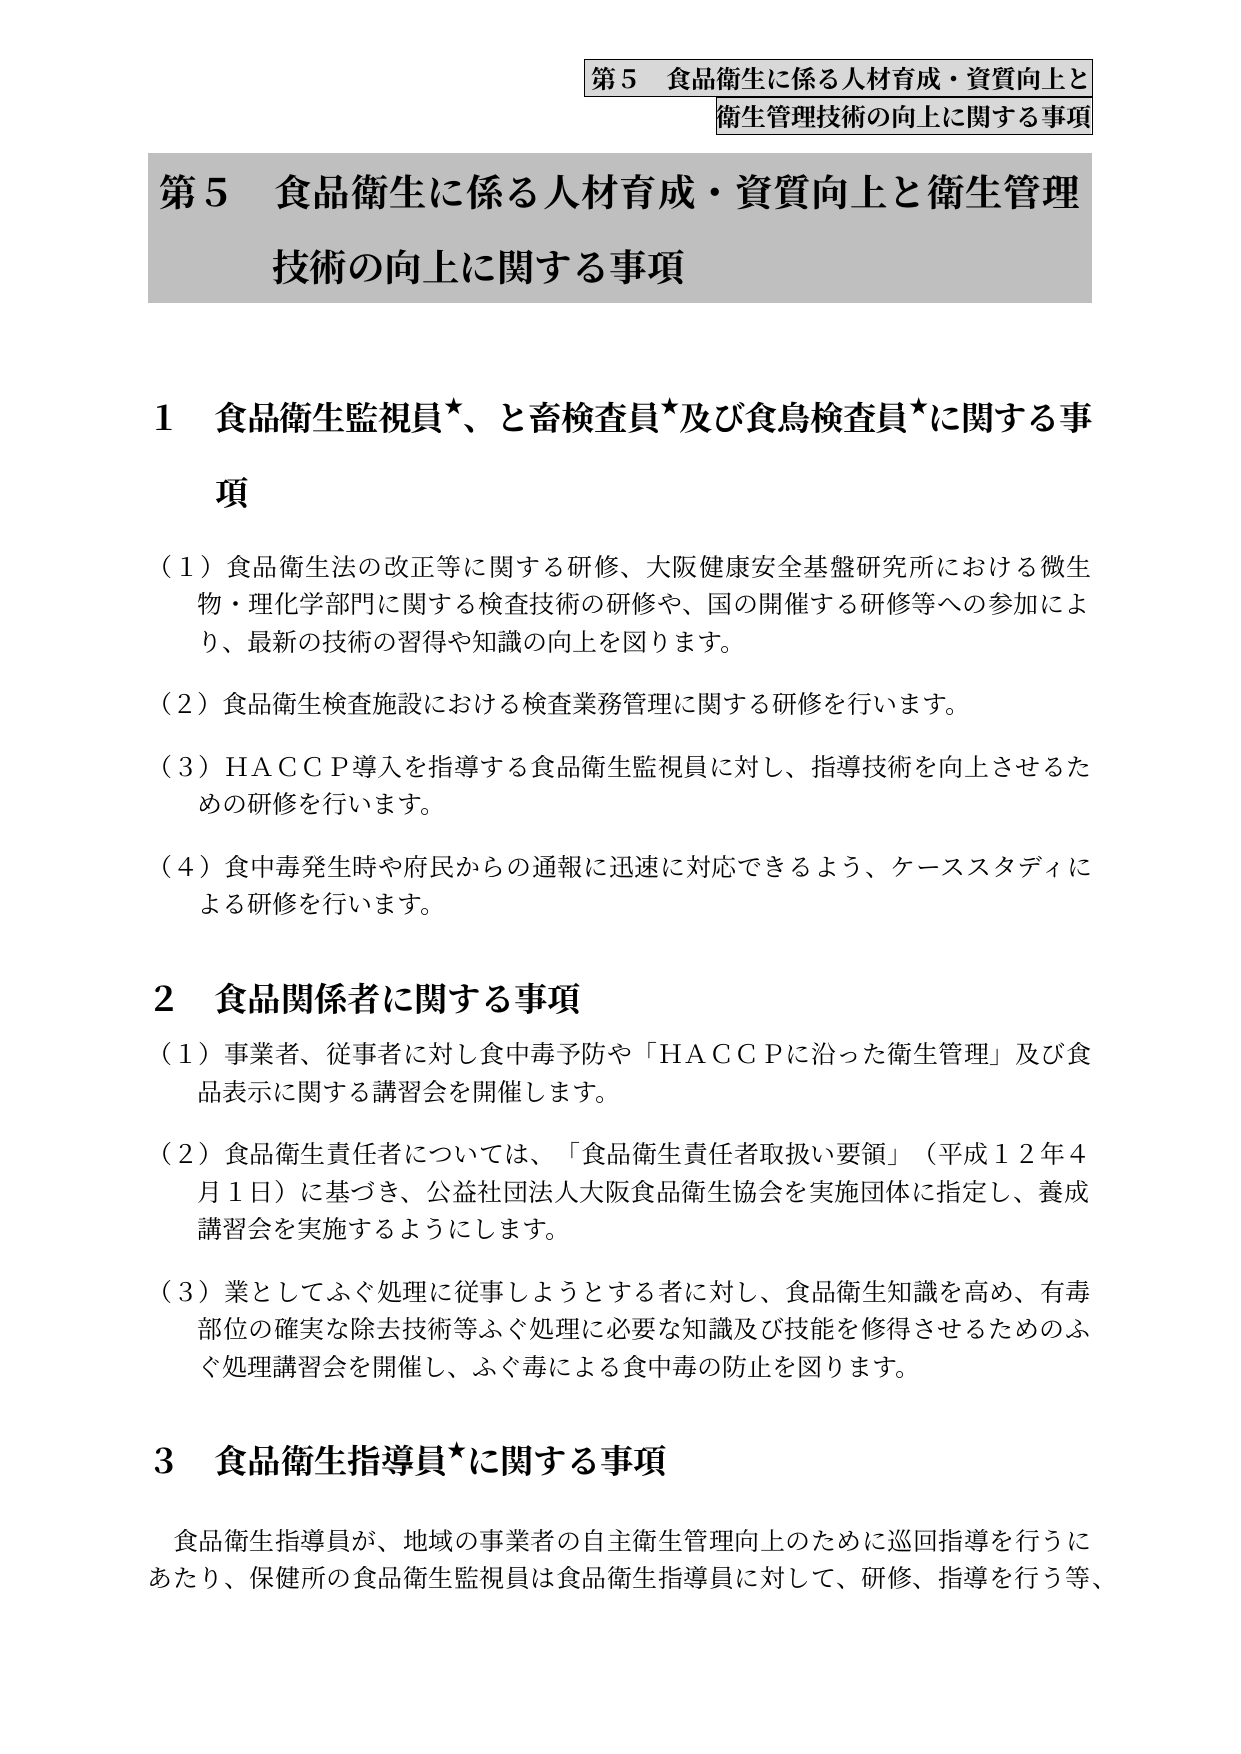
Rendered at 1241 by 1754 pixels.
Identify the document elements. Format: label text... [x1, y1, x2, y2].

text （３）ＨＡＣＣＰ導入を指導する食品衛生監視員に対し、指導技術を向上させるための研修を行います。 [148, 747, 1092, 822]
text （１）事業者、従事者に対し食中毒予防や「ＨＡＣＣＰに沿った衛生管理」及び食品表示に関する講習会を開催します。 [148, 1034, 1092, 1109]
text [148, 1521, 1092, 1596]
text ３ 食品衛生指導員★に関する事項 [148, 1422, 1092, 1497]
text ２ 食品関係者に関する事項 [148, 959, 1092, 1034]
text １ 食品衛生監視員★、と畜検査員★及び食鳥検査員★に関する事項 [148, 378, 1092, 528]
text （３）業としてふぐ処理に従事しようとする者に対し、食品衛生知識を高め、有毒部位の確実な除去技術等ふぐ処理に必要な知識及び技能を修得させるためのふぐ処理講習会を開催し、ふぐ毒による食中毒の防止を図ります。 [148, 1272, 1092, 1384]
text （２）食品衛生検査施設における検査業務管理に関する研修を行います。 [148, 684, 1092, 722]
text （２）食品衛生責任者については、「食品衛生責任者取扱い要領」（平成１２年４月１日）に基づき、公益社団法人大阪食品衛生協会を実施団体に指定し、養成講習会を実施するようにします。 [148, 1134, 1092, 1247]
text （１）食品衛生法の改正等に関する研修、大阪健康安全基盤研究所における微生物・理化学部門に関する検査技術の研修や、国の開催する研修等への参加により、最新の技術の習得や知識の向上を図ります。 [148, 547, 1092, 659]
text （４）食中毒発生時や府民からの通報に迅速に対応できるよう、ケーススタディによる研修を行います。 [148, 847, 1092, 922]
table_header 第５ 食品衛生に係る人材育成・資質向上と衛生管理技術の向上に関する事項 [148, 153, 1092, 303]
